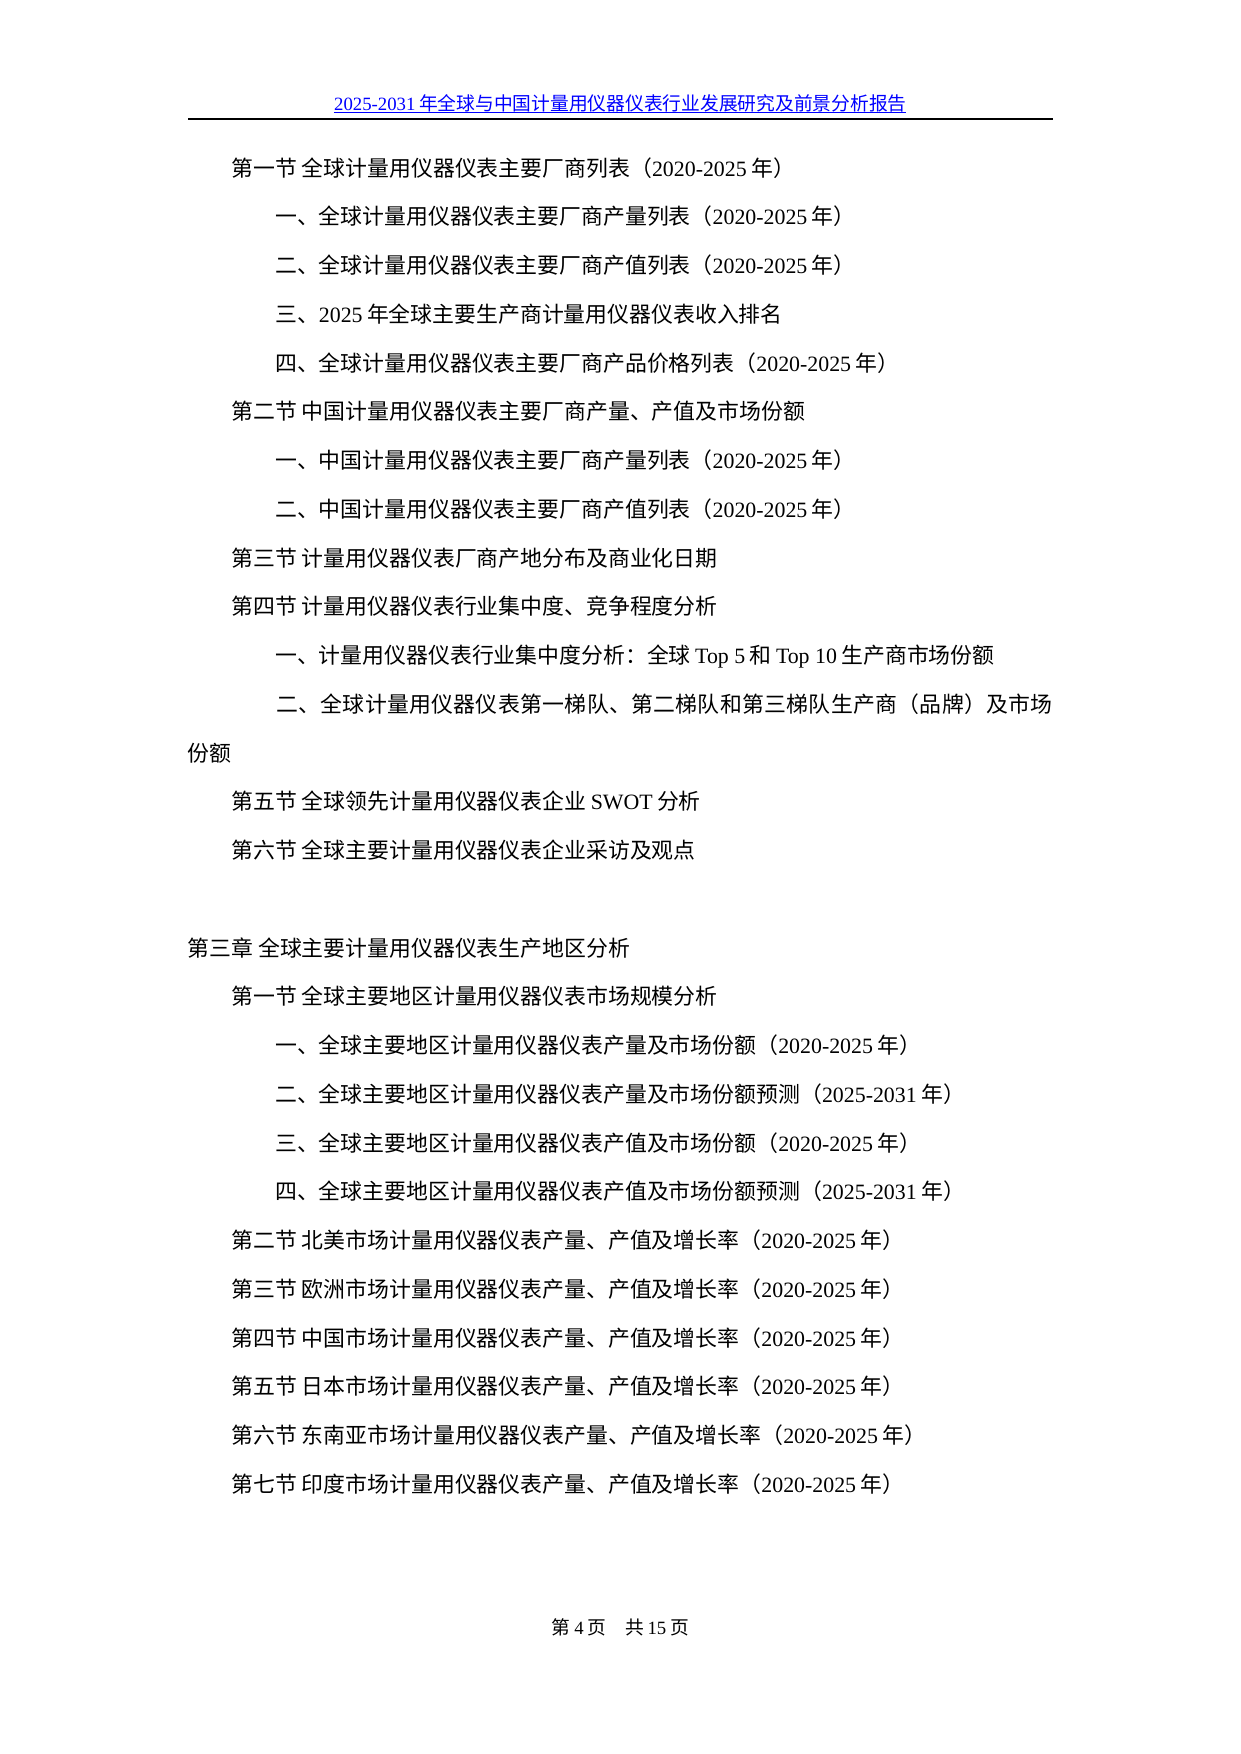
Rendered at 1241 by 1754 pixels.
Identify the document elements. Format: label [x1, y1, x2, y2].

text [187, 150, 1053, 1499]
